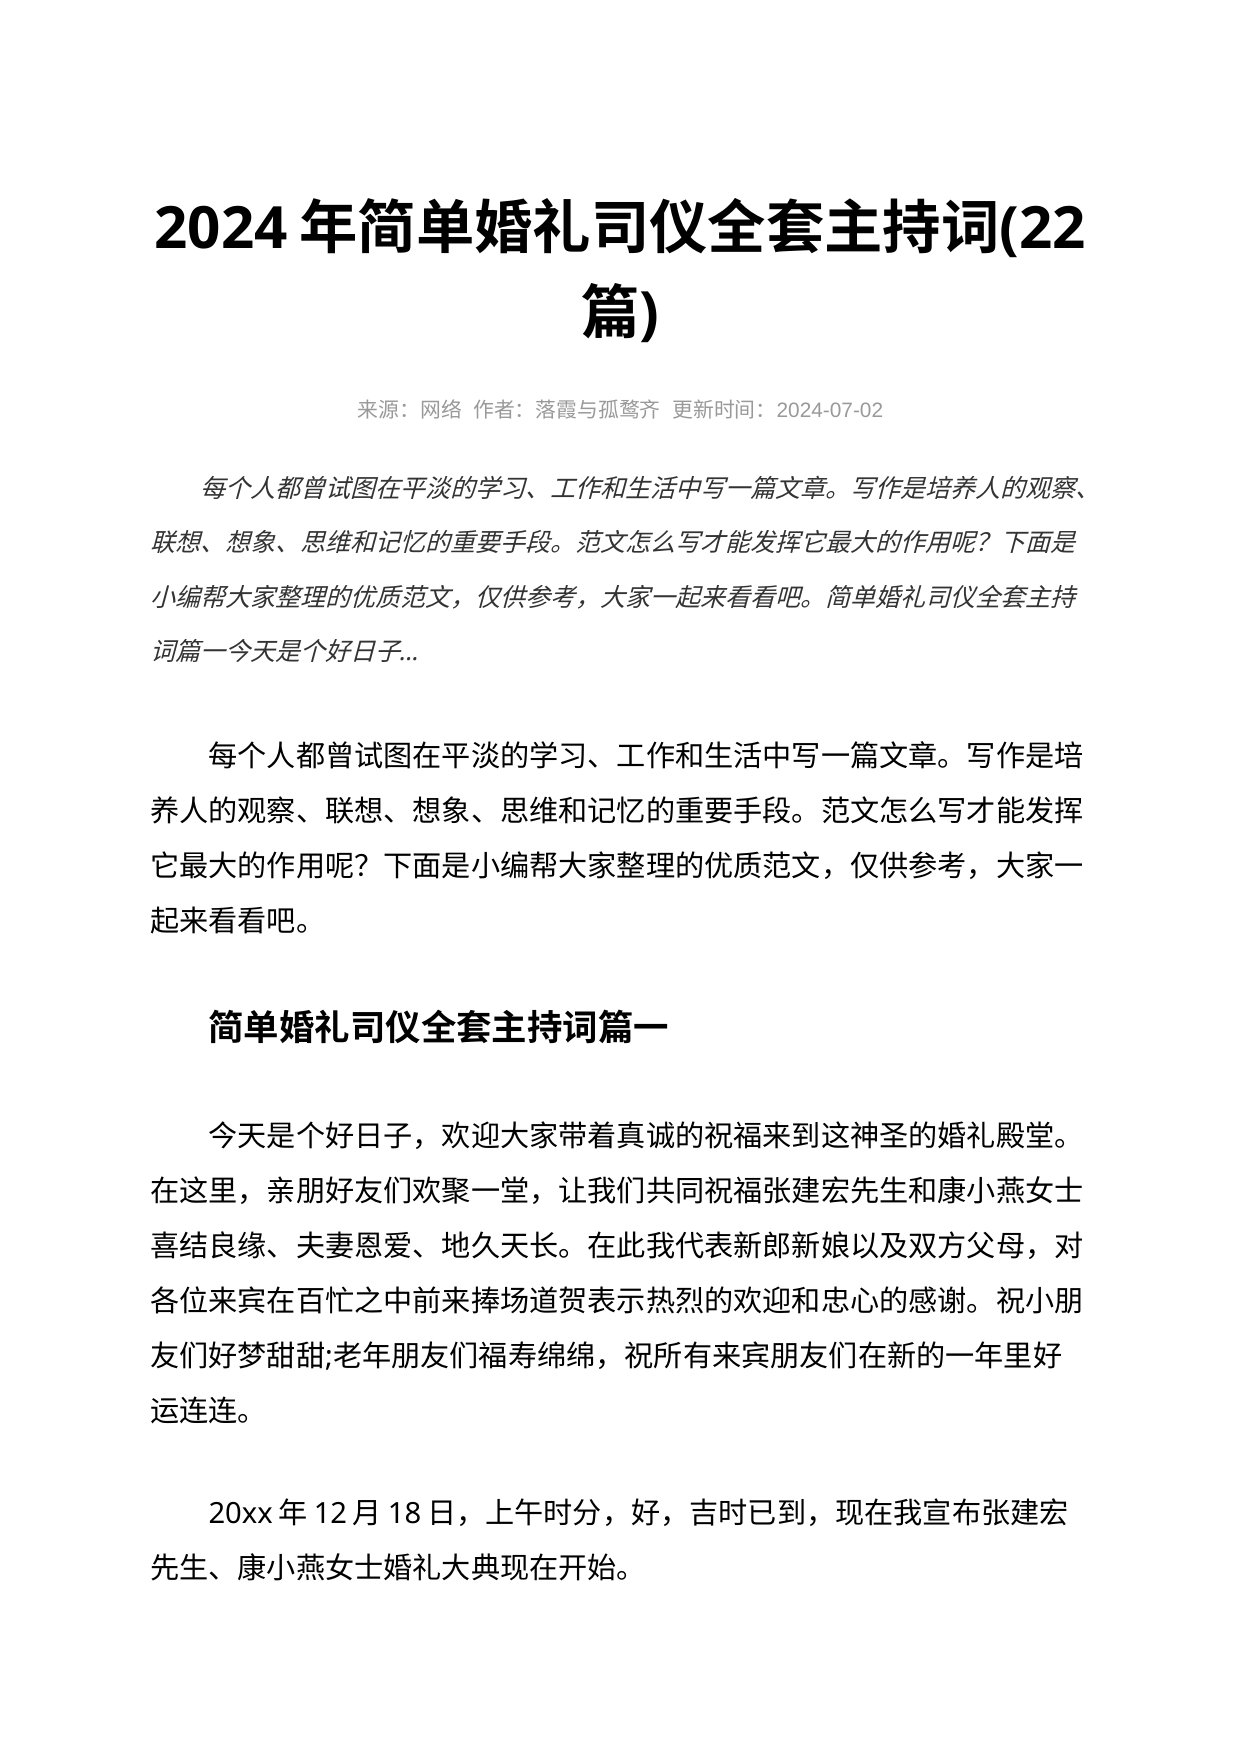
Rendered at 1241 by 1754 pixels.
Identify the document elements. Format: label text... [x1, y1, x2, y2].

text 20xx年12月18日，上午时分，好，吉时已到，现在我宣布张建宏先生、康小燕女士婚礼大典现在开始。 [150, 1489, 1090, 1586]
text 简单婚礼司仪全套主持词篇一 [150, 999, 1090, 1051]
text 每个人都曾试图在平淡的学习、工作和生活中写一篇文章。写作是培养人的观察、联想、想象、思维和记忆的重要手段。范文怎么写才能发挥它最大的作用呢？下面是小编帮大家整理的优质范文，仅供参考，大家一起来看看吧。简单婚礼司仪全套主持词篇一今天是个好日子... [150, 468, 1090, 668]
text 今天是个好日子，欢迎大家带着真诚的祝福来到这神圣的婚礼殿堂。在这里，亲朋好友们欢聚一堂，让我们共同祝福张建宏先生和康小燕女士喜结良缘、夫妻恩爱、地久天长。在此我代表新郎新娘以及双方父母，对各位来宾在百忙之中前来捧场道贺表示热烈的欢迎和忠心的感谢。祝小朋友们好梦甜甜;老年朋友们福寿绵绵，祝所有来宾朋友们在新的一年里好运连连。 [150, 1113, 1090, 1430]
subtitle 2024年简单婚礼司仪全套主持词(22篇) [150, 181, 1090, 351]
text 来源：网络 作者：落霞与孤鹜齐 更新时间：2024-07-02 [150, 398, 1090, 422]
text 每个人都曾试图在平淡的学习、工作和生活中写一篇文章。写作是培养人的观察、联想、想象、思维和记忆的重要手段。范文怎么写才能发挥它最大的作用呢？下面是小编帮大家整理的优质范文，仅供参考，大家一起来看看吧。 [150, 733, 1090, 940]
